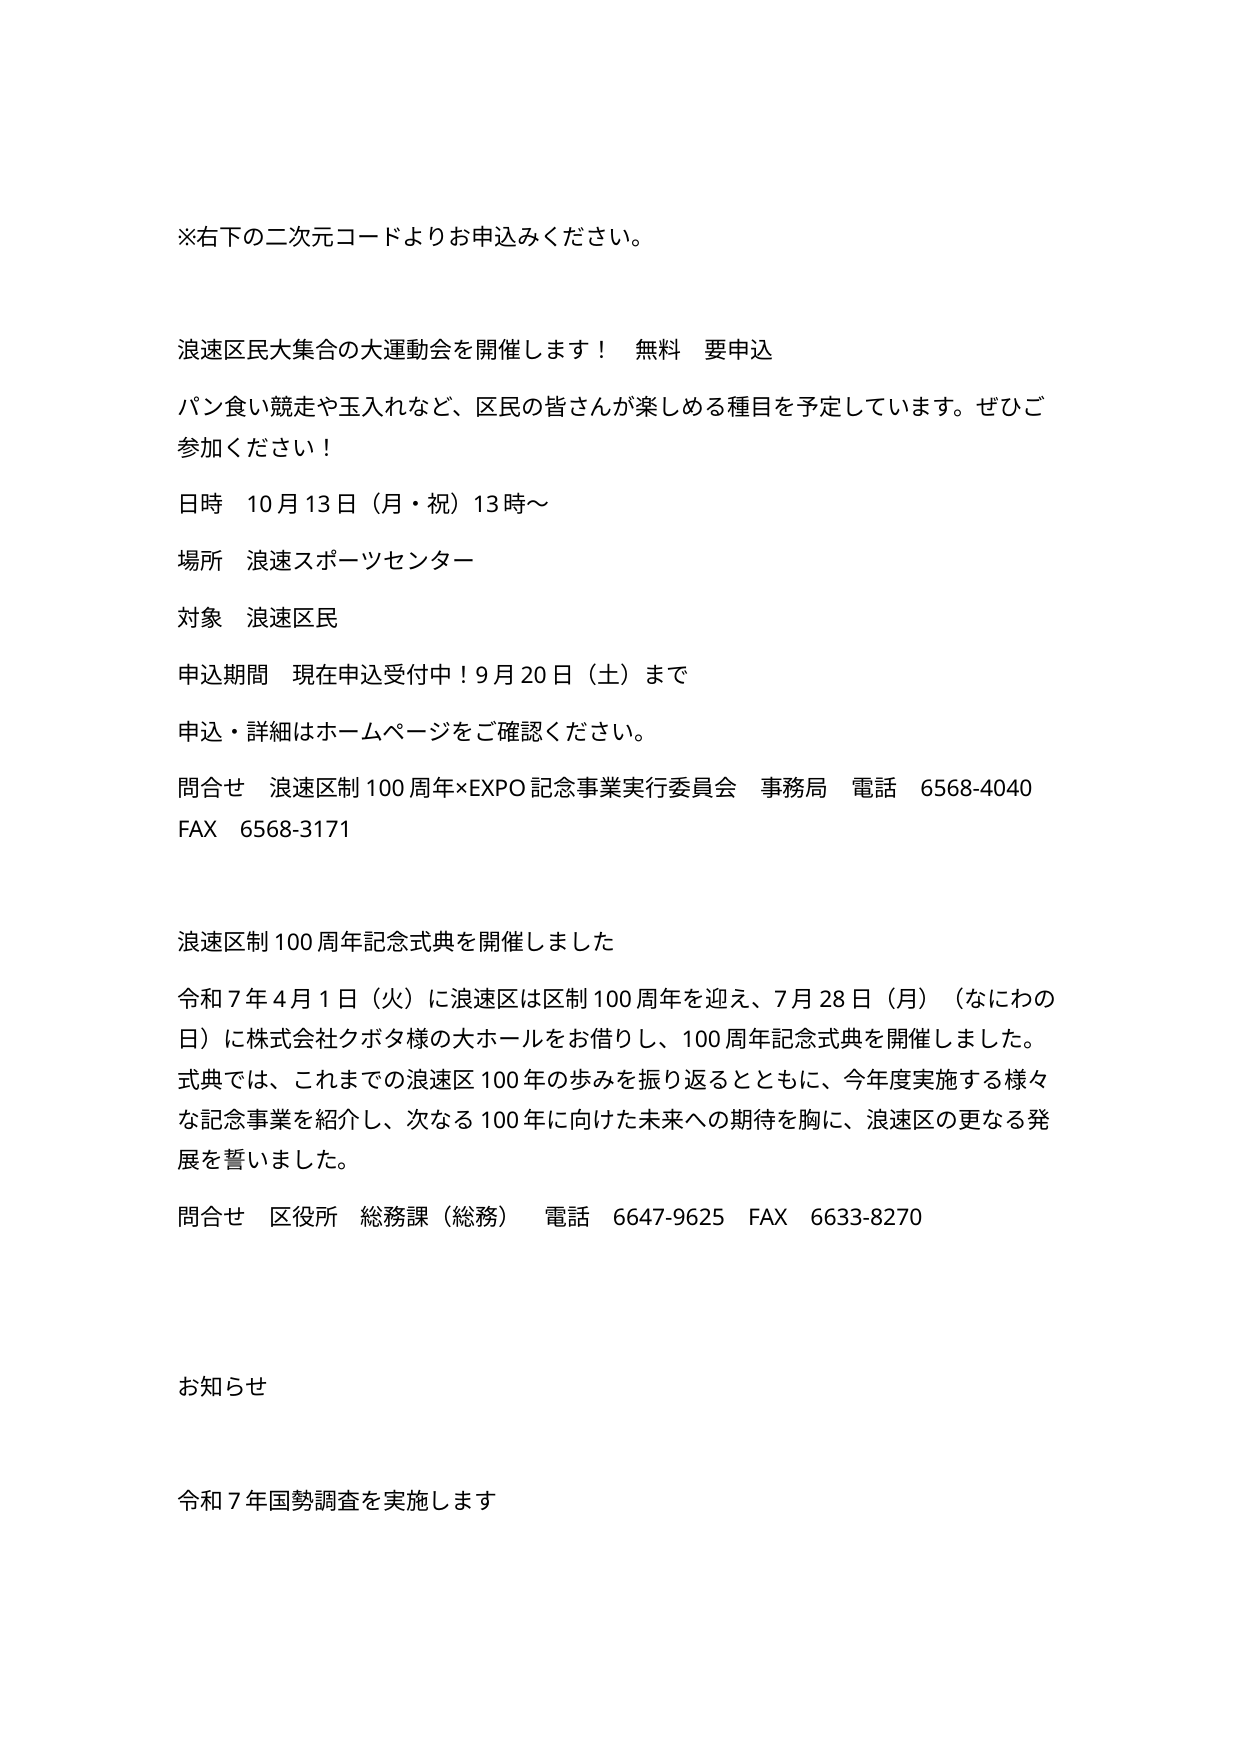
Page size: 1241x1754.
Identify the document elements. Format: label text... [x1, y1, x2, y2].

text 申込・詳細はホームページをご確認ください。 [177, 711, 1063, 749]
text 申込期間 現在申込受付中！9月20日（土）まで [177, 654, 1063, 692]
text 問合せ 浪速区制100周年×EXPO記念事業実行委員会 事務局 電話 6568-4040 FAX 6568-3171 [177, 768, 1063, 846]
text 令和7年国勢調査を実施します [177, 1481, 1063, 1518]
text 令和7年4月1日（火）に浪速区は区制100周年を迎え、7月28日（月）（なにわの日）に株式会社クボタ様の大ホールをお借りし、100周年記念式典を開催しました。式典では、これまでの浪速区100年の歩みを振り返るとともに、今年度実施する様々な記念事業を紹介し、次なる100年に向けた未来への期待を胸に、浪速区の更なる発展を誓いました。 [177, 979, 1063, 1178]
text 浪速区民大集合の大運動会を開催します！ 無料 要申込 [177, 330, 1063, 368]
text 場所 浪速スポーツセンター [177, 541, 1063, 578]
text 日時 10月13日（月・祝）13時～ [177, 484, 1063, 522]
text パン食い競走や玉入れなど、区民の皆さんが楽しめる種目を予定しています。ぜひご参加ください！ [177, 387, 1063, 465]
text お知らせ [177, 1367, 1063, 1405]
text 対象 浪速区民 [177, 598, 1063, 635]
text 浪速区制100周年記念式典を開催しました [177, 922, 1063, 959]
text 問合せ 区役所 総務課（総務） 電話 6647-9625 FAX 6633-8270 [177, 1197, 1063, 1234]
text ※右下の二次元コードよりお申込みください。 [177, 217, 1063, 254]
